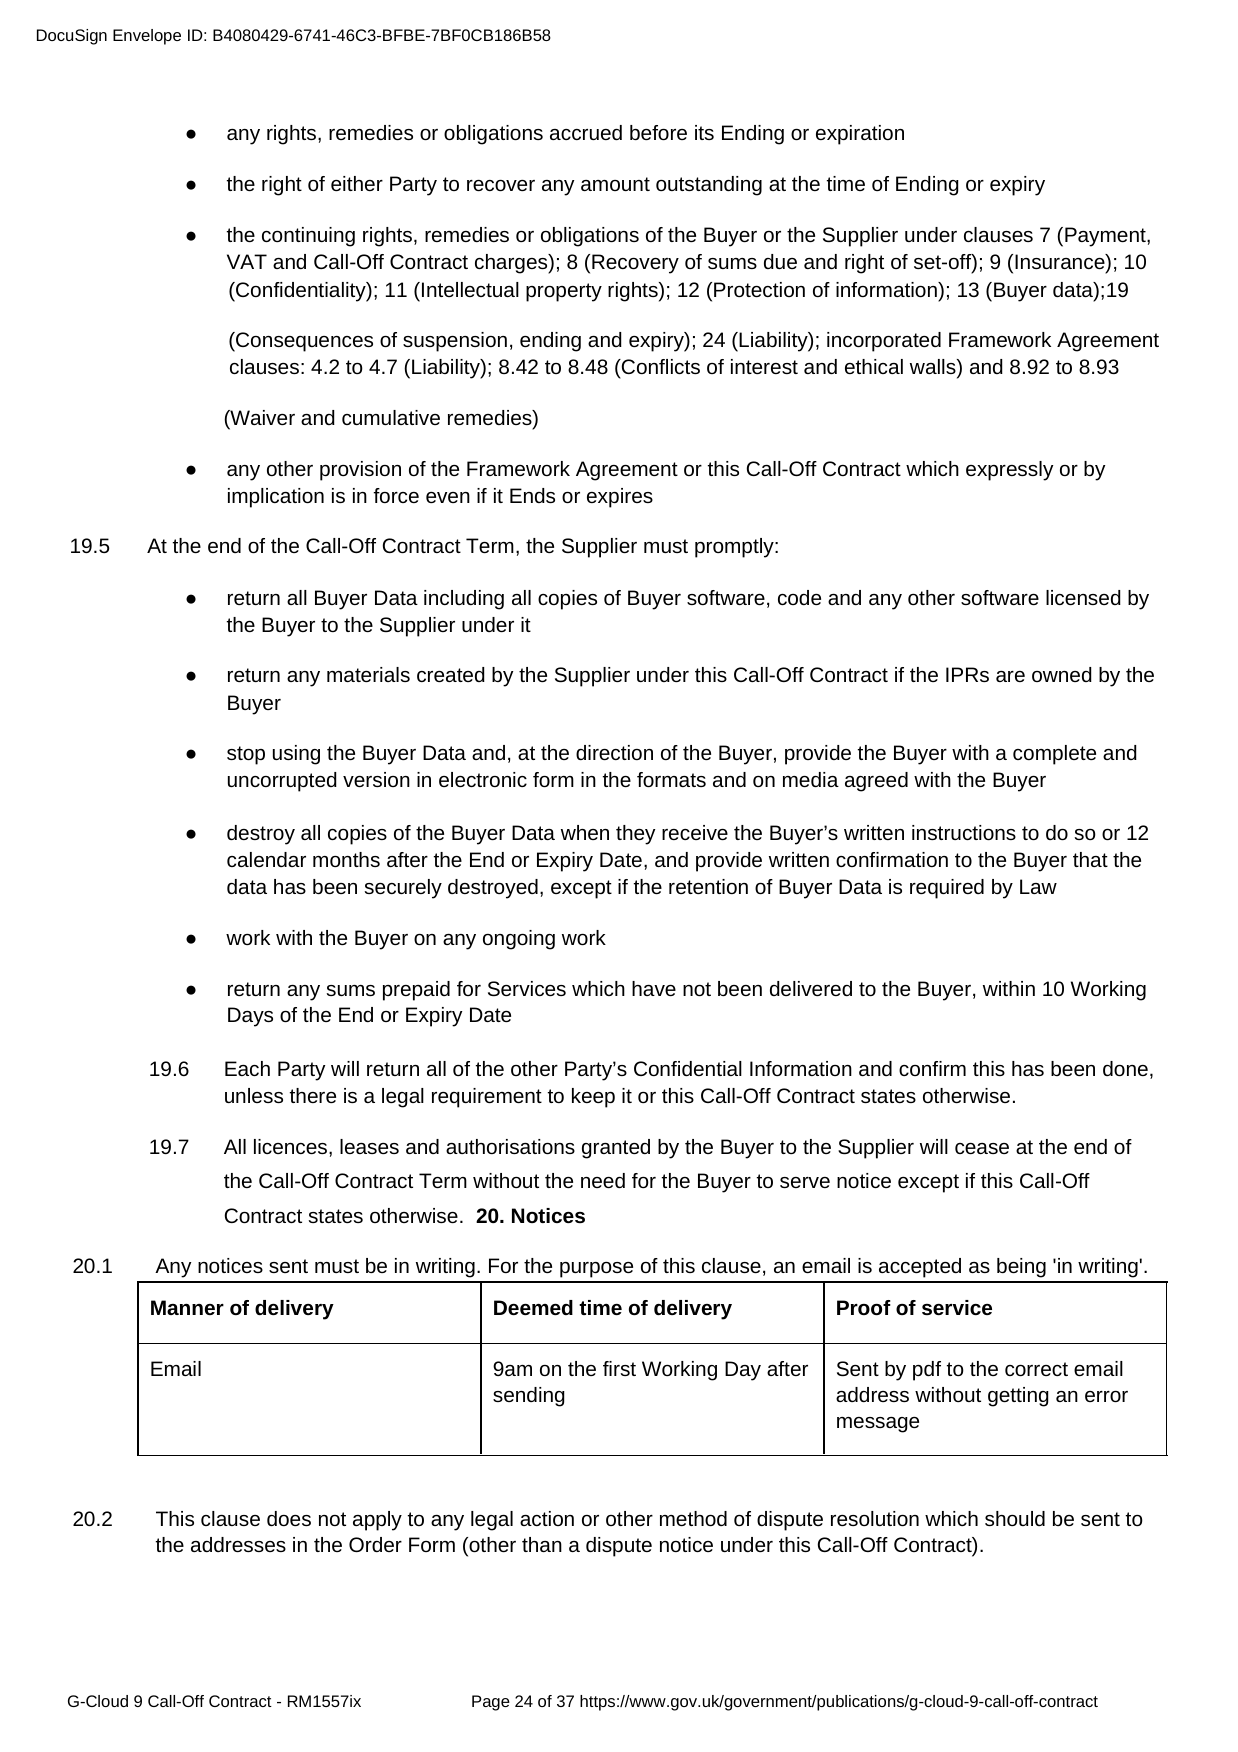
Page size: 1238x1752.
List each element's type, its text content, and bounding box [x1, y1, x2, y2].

text (Confidentiality); 11 (Intellectual property rights); 12 (Protection of information); 13 (Buyer data);19 [228, 277, 1177, 301]
list return any materials created by the Supplier under this Call-Off Contract if the IPRs are owned by the Buyer [184, 663, 1177, 714]
list return all Buyer Data including all copies of Buyer software, code and any other software licensed by the Buyer to the Supplier under it [184, 586, 1177, 637]
table_header Proof of service [825, 1283, 1166, 1343]
table_header Deemed time of delivery [482, 1283, 823, 1343]
table_cell Email [139, 1344, 480, 1454]
list the continuing rights, remedies or obligations of the Buyer or the Supplier under clauses 7 (Payment, VAT and Call-Off Contract charges); 8 (Recovery of sums due and right of set-off); 9 (Insurance); 10 [184, 223, 1177, 274]
list return any sums prepaid for Services which have not been delivered to the Buyer, within 10 Working Days of the End or Expiry Date [184, 976, 1177, 1027]
text (Consequences of suspension, ending and expiry); 24 (Liability); incorporated Framework Agreement clauses: 4.2 to 4.7 (Liability); 8.42 to 8.48 (Conflicts of interest and ethical walls) and 8.92 to 8.93 [228, 328, 1177, 379]
list Each Party will return all of the other Party’s Confidential Information and confirm this has been done, unless there is a legal requirement to keep it or this Call-Off Contract states otherwise. [149, 1057, 1166, 1108]
list any rights, remedies or obligations accrued before its Ending or expiration [184, 121, 1177, 145]
text 19.5 At the end of the Call-Off Contract Term, the Supplier must promptly: [0, 534, 1178, 558]
table_cell 9am on the first Working Day after sending [482, 1344, 823, 1454]
table_header Manner of delivery [139, 1283, 480, 1343]
list All licences, leases and authorisations granted by the Buyer to the Supplier will cease at the end of the Call-Off Contract Term without the need for the Buyer to serve notice except if this Call-Off Contract states otherwise. 20. Notices [149, 1135, 1166, 1228]
table_cell Sent by pdf to the correct email address without getting an error message [825, 1344, 1166, 1454]
text (Waiver and cumulative remedies) [223, 406, 1177, 430]
list stop using the Buyer Data and, at the direction of the Buyer, provide the Buyer with a complete and uncorrupted version in electronic form in the formats and on media agreed with the Buyer [184, 741, 1177, 792]
list Any notices sent must be in writing. For the purpose of this clause, an email is accepted as being 'in writing'. [72, 1254, 1177, 1278]
list any other provision of the Framework Agreement or this Call-Off Contract which expressly or by implication is in force even if it Ends or expires [184, 457, 1177, 508]
list the right of either Party to recover any amount outstanding at the time of Ending or expiry [184, 172, 1177, 196]
list This clause does not apply to any legal action or other method of dispute resolution which should be sent to the addresses in the Order Form (other than a dispute notice under this Call-Off Contract). [72, 1506, 1177, 1557]
list work with the Buyer on any ongoing work [184, 926, 1177, 949]
list destroy all copies of the Buyer Data when they receive the Buyer’s written instructions to do so or 12 calendar months after the End or Expiry Date, and provide written confirmation to the Buyer that the data has been securely destroyed, except if the retention of Buyer Data is required by Law [184, 821, 1177, 899]
